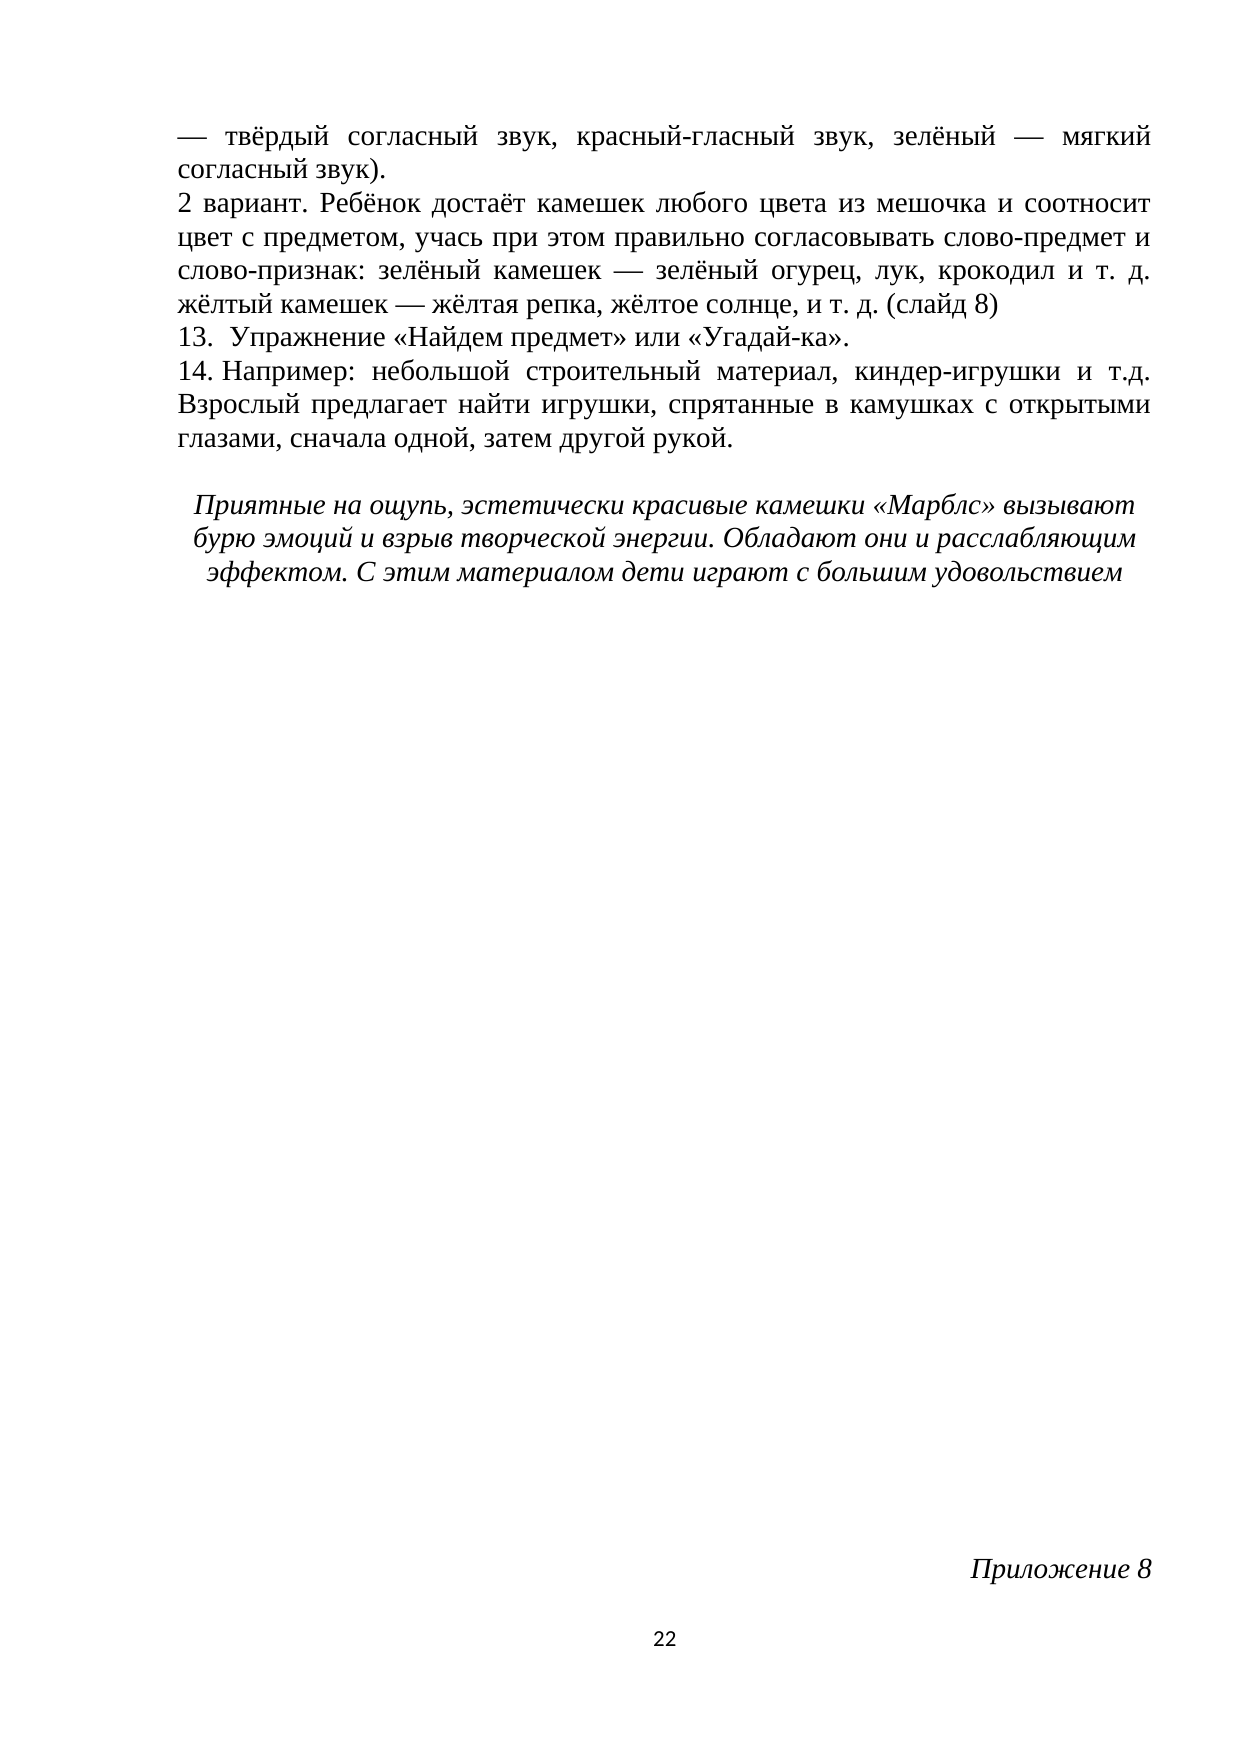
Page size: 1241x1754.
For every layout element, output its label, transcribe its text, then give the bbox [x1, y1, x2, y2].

list Упражнение «Найдем предмет» или «Угадай-ка». [177, 319, 1152, 353]
text Приложение 8 [177, 1551, 1152, 1585]
list Приятные на ощупь, эстетически красивые камешки «Марблс» вызывают бурю эмоций и взрыв творческой энергии. Обладают они и расслабляющим эффектом. С этим материалом дети играют с большим удовольствием [177, 487, 1152, 588]
list 2 вариант. Ребёнок достаёт камешек любого цвета из мешочка и соотносит цвет с предметом, учась при этом правильно согласовывать слово-предмет и слово-признак: зелёный камешек — зелёный огурец, лук, крокодил и т. д. жёлтый камешек — жёлтая репка, жёлтое солнце, и т. д. (слайд 8) [177, 185, 1152, 319]
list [177, 118, 1152, 185]
list Например: небольшой строительный материал, киндер-игрушки и т.д. Взрослый предлагает найти игрушки, спрятанные в камушках с открытыми глазами, сначала одной, затем другой рукой. [177, 353, 1152, 453]
